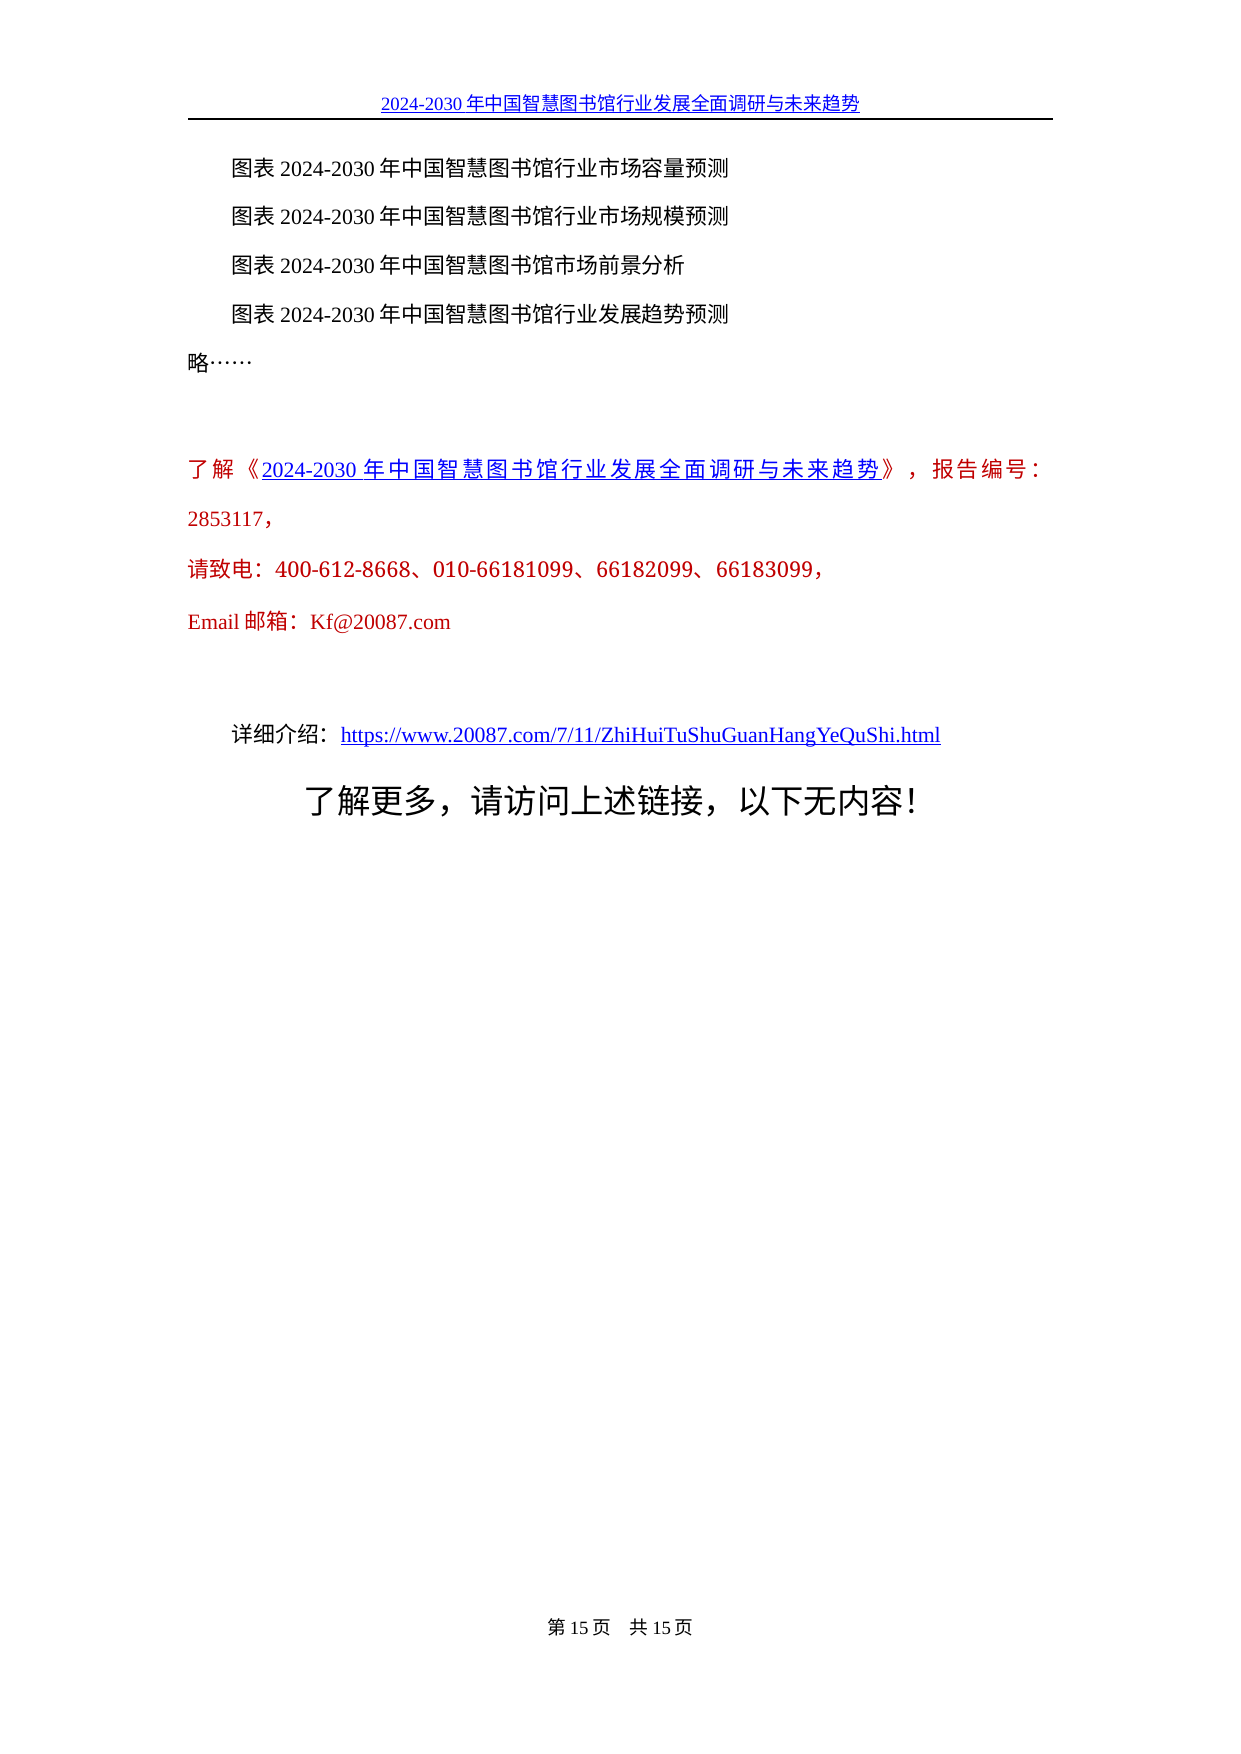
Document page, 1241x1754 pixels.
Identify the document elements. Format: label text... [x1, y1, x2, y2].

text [187, 150, 1053, 378]
text 请致电：400-612-8668、010-66181099、66182099、66183099， [187, 552, 1053, 584]
text 了解《2024-2030年中国智慧图书馆行业发展全面调研与未来趋势》，报告编号：2853117， [187, 452, 1053, 533]
text Email邮箱：Kf@20087.com [187, 603, 1053, 636]
title 了解更多，请访问上述链接，以下无内容！ [187, 766, 1053, 831]
text 详细介绍：https://www.20087.com/7/11/ZhiHuiTuShuGuanHangYeQuShi.html [187, 716, 1053, 749]
